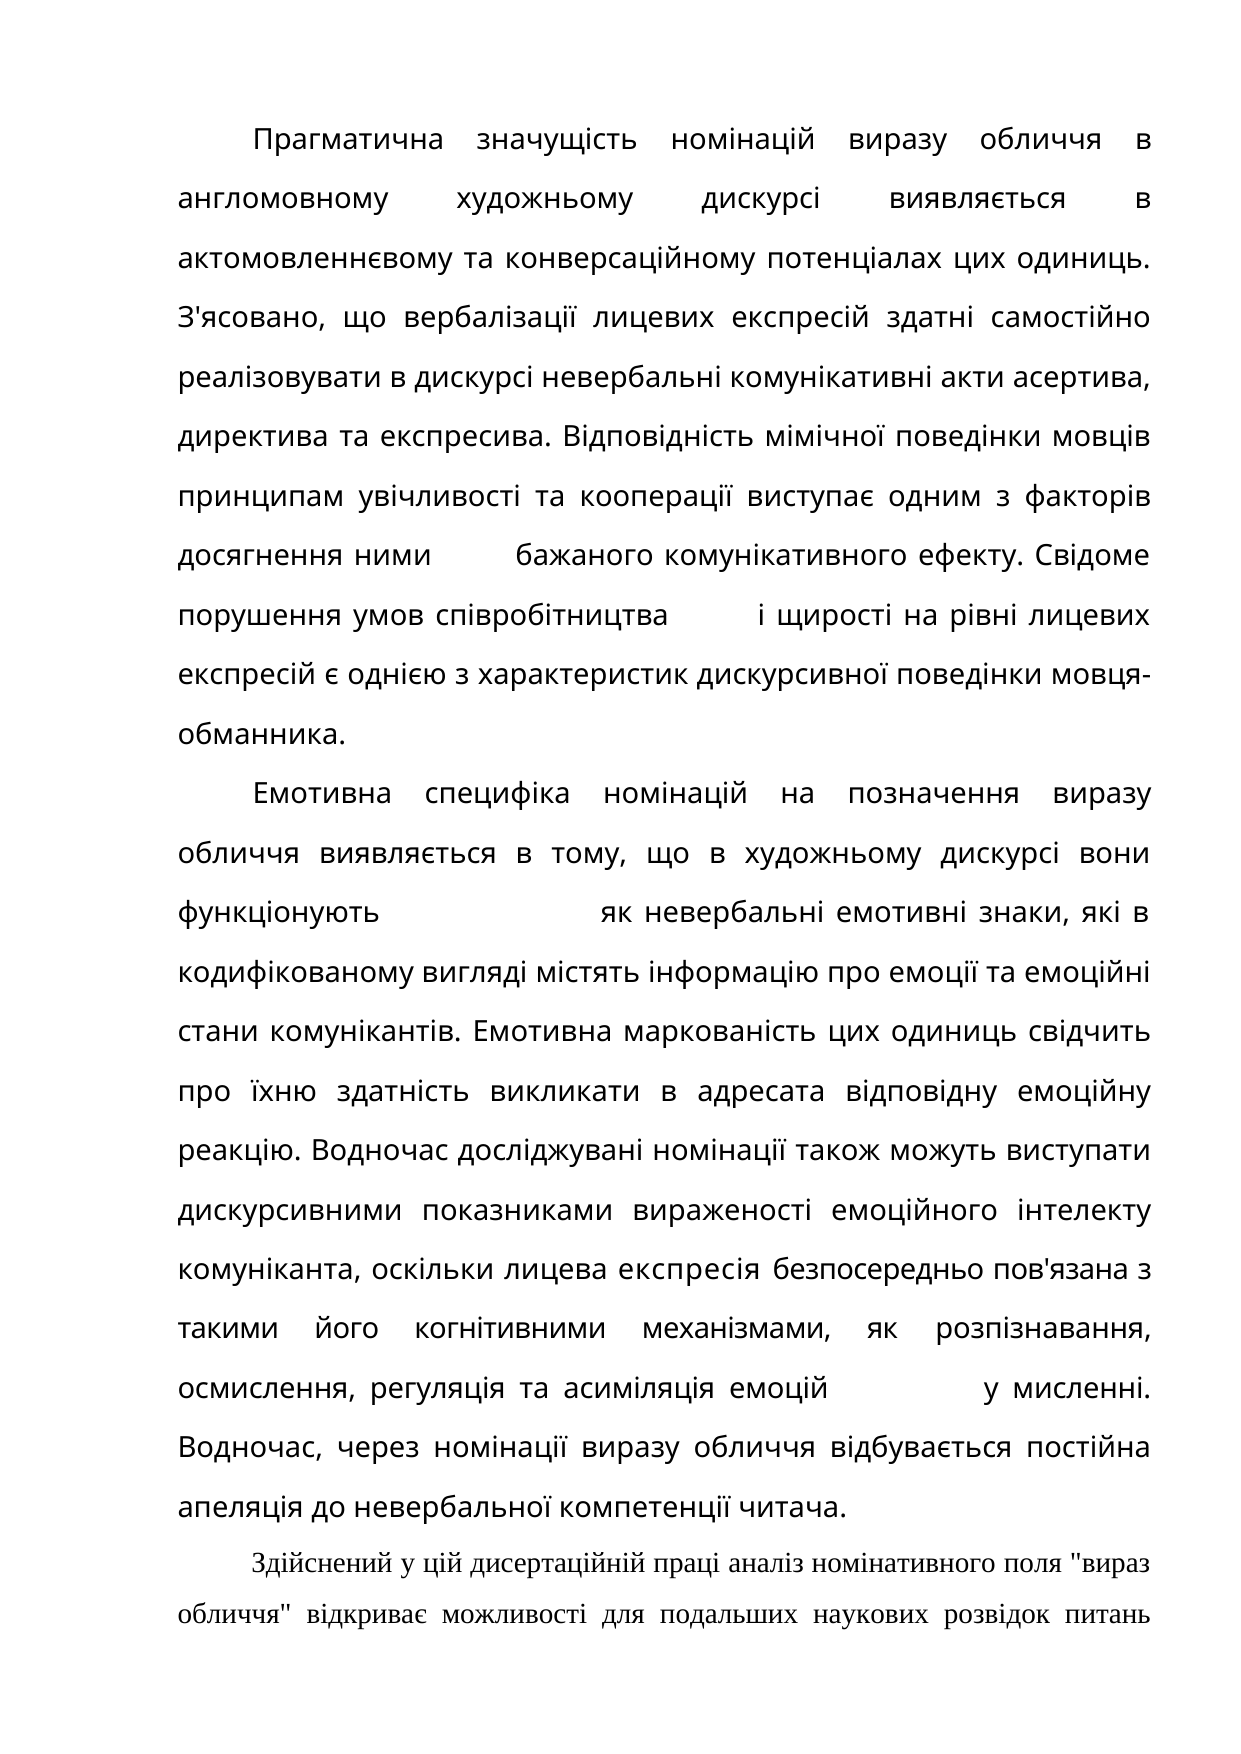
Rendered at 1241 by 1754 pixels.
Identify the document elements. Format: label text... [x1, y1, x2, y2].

text Емотивна специфіка номінацій на позначення виразу обличчя виявляється в тому, що в художньому дискурсі вони функціонують як невербальні емотивні знаки, які в кодифікованому вигляді містять інформацію про емоції та емоційні стани комунікантів. Емотивна маркованість цих одиниць свідчить про їхню здатність викликати в адресата відповідну емоційну реакцію. Водночас досліджувані номінації також можуть виступати дискурсивними показниками вираженості емоційного інтелекту комуніканта, оскільки лицева експресія безпосередньо пов'язана з такими його когнітивними механізмами, як розпізнавання, осмислення, регуляція та асиміляція емоцій у мисленні. Водночас, через номінації виразу обличчя відбувається постійна апеляція до невербальної компетенції читача. [177, 772, 1152, 1526]
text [177, 1546, 1152, 1629]
text Прагматична значущість номінацій виразу обличчя в англомовному художньому дискурсі виявляється в актомовленнєвому та конверсаційному потенціалах цих одиниць. З'ясовано, що вербалізації лицевих експресій здатні самостійно реалізовувати в дискурсі невербальні комунікативні акти асертива, директива та експресива. Відповідність мімічної поведінки мовців принципам увічливості та кооперації виступає одним з факторів досягнення ними бажаного комунікативного ефекту. Свідоме порушення умов співробітництва і щирості на рівні лицевих експресій є однією з характеристик дискурсивної поведінки мовця-обманника. [177, 118, 1152, 753]
